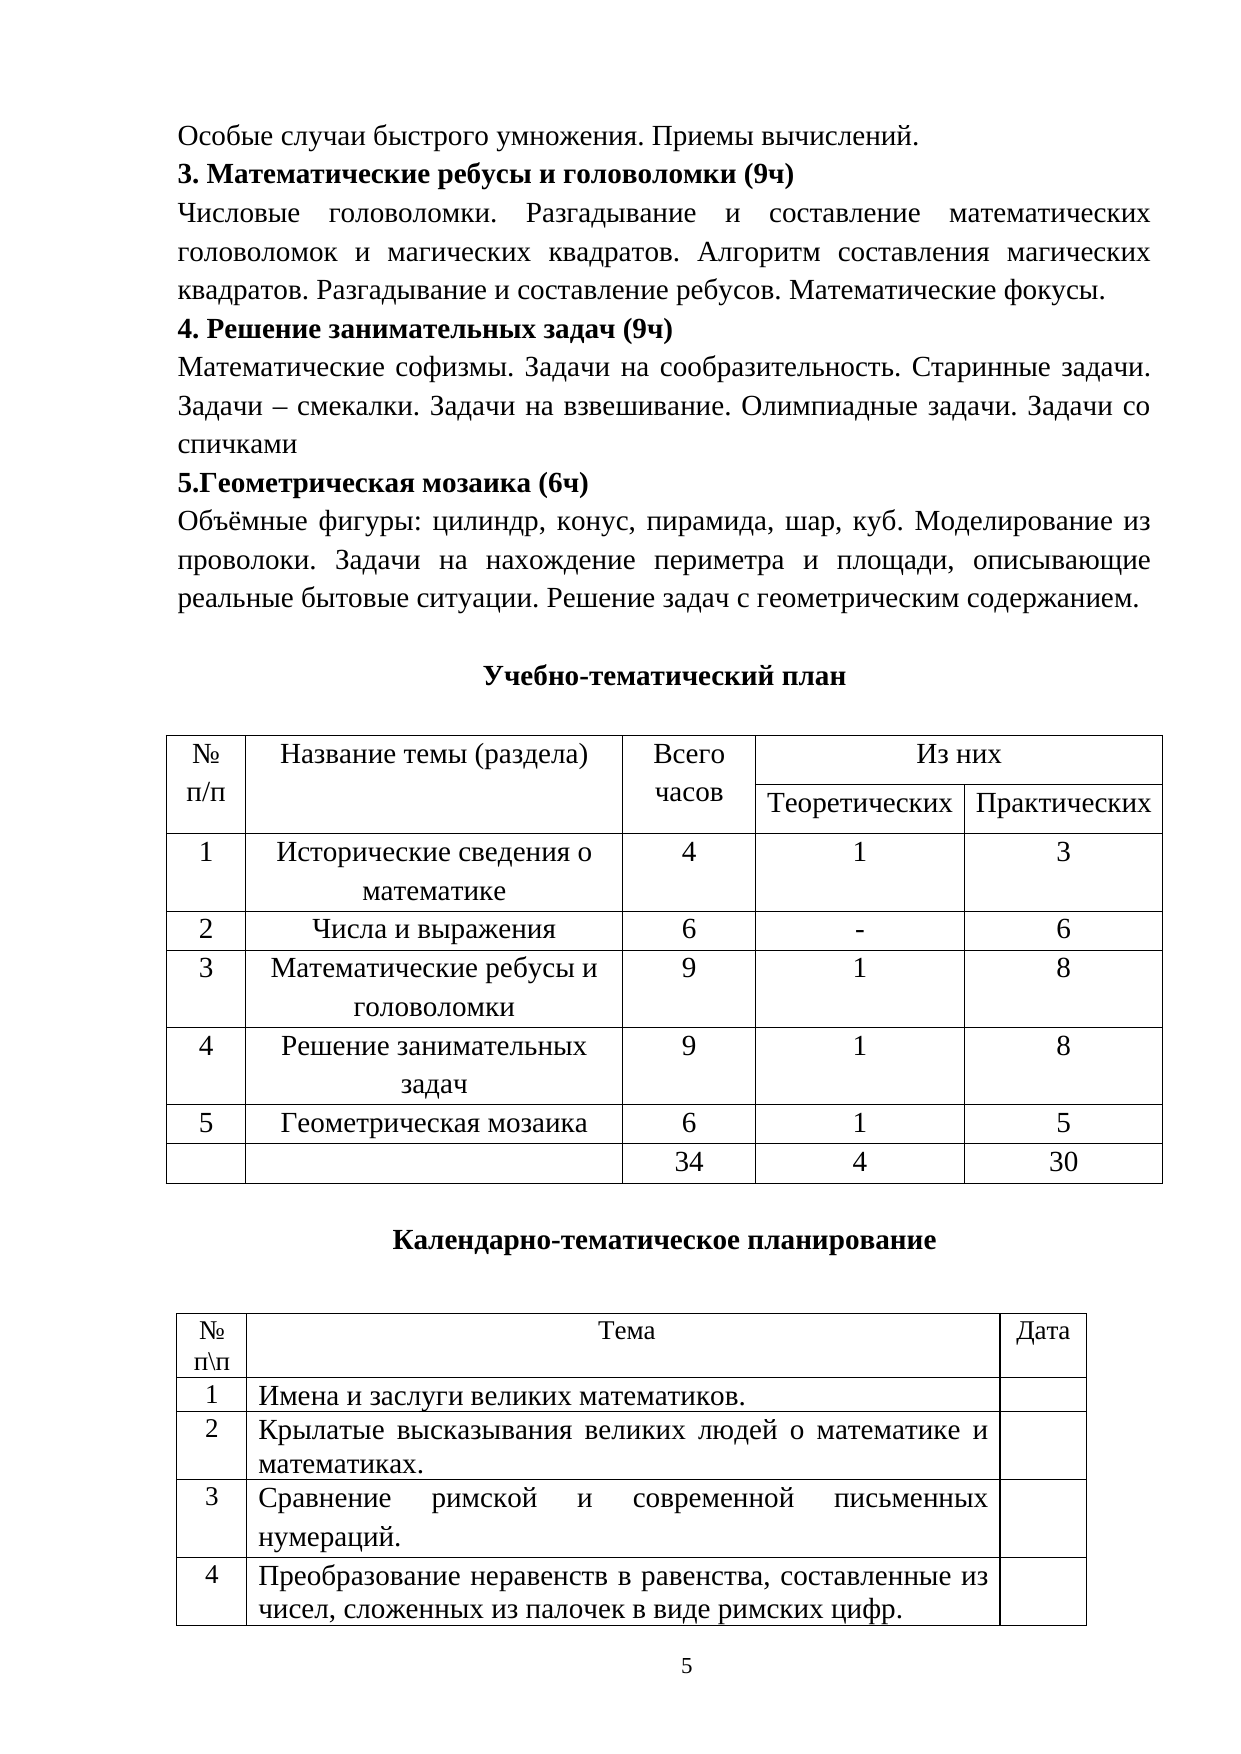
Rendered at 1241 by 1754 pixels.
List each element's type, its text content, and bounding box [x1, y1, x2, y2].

table_cell 1 [167, 834, 245, 911]
table_cell 3 [167, 951, 245, 1027]
table_cell Крылатые высказывания великих людей о математике и математиках. [247, 1412, 999, 1479]
table_cell Преобразование неравенств в равенства, составленные из чисел, сложенных из палочек в виде римских цифр. [247, 1558, 999, 1625]
table_cell - [756, 912, 964, 949]
table_header Название темы (раздела) [246, 736, 622, 833]
table_header № п\п [177, 1314, 246, 1377]
table_cell Теоретических [756, 785, 964, 833]
table_cell 4 [756, 1144, 964, 1183]
table_cell 3 [965, 834, 1162, 911]
table_header Всего часов [623, 736, 755, 833]
table_cell [246, 1144, 622, 1183]
table_cell 5 [167, 1105, 245, 1143]
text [177, 118, 1152, 152]
table_cell 1 [756, 1028, 964, 1104]
table_cell Имена и заслуги великих математиков. [247, 1378, 999, 1411]
table_cell [167, 1144, 245, 1183]
table_cell 1 [756, 951, 964, 1027]
table_cell 4 [623, 834, 755, 911]
table_cell 8 [965, 1028, 1162, 1104]
table_cell Решение занимательных задач [246, 1028, 622, 1104]
table_header Из них [756, 736, 1162, 784]
table_cell 6 [623, 1105, 755, 1143]
table_cell [1001, 1412, 1086, 1479]
table_cell 6 [623, 912, 755, 949]
table_cell 6 [965, 912, 1162, 949]
table_cell 9 [623, 1028, 755, 1104]
list 5.Геометрическая мозаика (6ч) [177, 465, 1152, 498]
table_cell 3 [177, 1480, 246, 1557]
table_cell 1 [177, 1378, 246, 1411]
table_cell Геометрическая мозаика [246, 1105, 622, 1143]
table_cell Практических [965, 785, 1162, 833]
list 4. Решение занимательных задач (9ч) [177, 311, 1152, 344]
table_cell 4 [177, 1558, 246, 1625]
list Учебно-тематический план [177, 658, 1152, 691]
table_cell Исторические сведения о математике [246, 834, 622, 911]
table_cell Числа и выражения [246, 912, 622, 949]
table_cell [1001, 1378, 1086, 1411]
table_cell 5 [965, 1105, 1162, 1143]
table_cell 2 [177, 1412, 246, 1479]
list Объёмные фигуры: цилиндр, конус, пирамида, шар, куб. Моделирование из проволоки. Задачи на нахождение периметра и площади, описывающие реальные бытовые ситуации. Решение задач с геометрическим содержанием. [177, 503, 1152, 614]
table_cell Математические ребусы и головоломки [246, 951, 622, 1027]
table_header Тема [247, 1314, 999, 1377]
table_header № п/п [167, 736, 245, 833]
table_cell [1001, 1558, 1086, 1625]
table_cell Сравнение римской и современной письменных нумераций. [247, 1480, 999, 1557]
list Математические софизмы. Задачи на сообразительность. Старинные задачи. Задачи – смекалки. Задачи на взвешивание. Олимпиадные задачи. Задачи со спичками [177, 349, 1152, 460]
table_cell 1 [756, 1105, 964, 1143]
table_cell 30 [965, 1144, 1162, 1183]
table_cell 9 [623, 951, 755, 1027]
table_cell 8 [965, 951, 1162, 1027]
table_cell 4 [167, 1028, 245, 1104]
table_cell 34 [623, 1144, 755, 1183]
table_cell 2 [167, 912, 245, 949]
text Календарно-тематическое планирование [177, 1222, 1152, 1256]
list Числовые головоломки. Разгадывание и составление математических головоломок и магических квадратов. Алгоритм составления магических квадратов. Разгадывание и составление ребусов. Математические фокусы. [177, 195, 1152, 306]
list 3. Математические ребусы и головоломки (9ч) [177, 157, 1152, 190]
table_cell 1 [756, 834, 964, 911]
table_header Дата [1001, 1314, 1086, 1377]
table_cell [1001, 1480, 1086, 1557]
